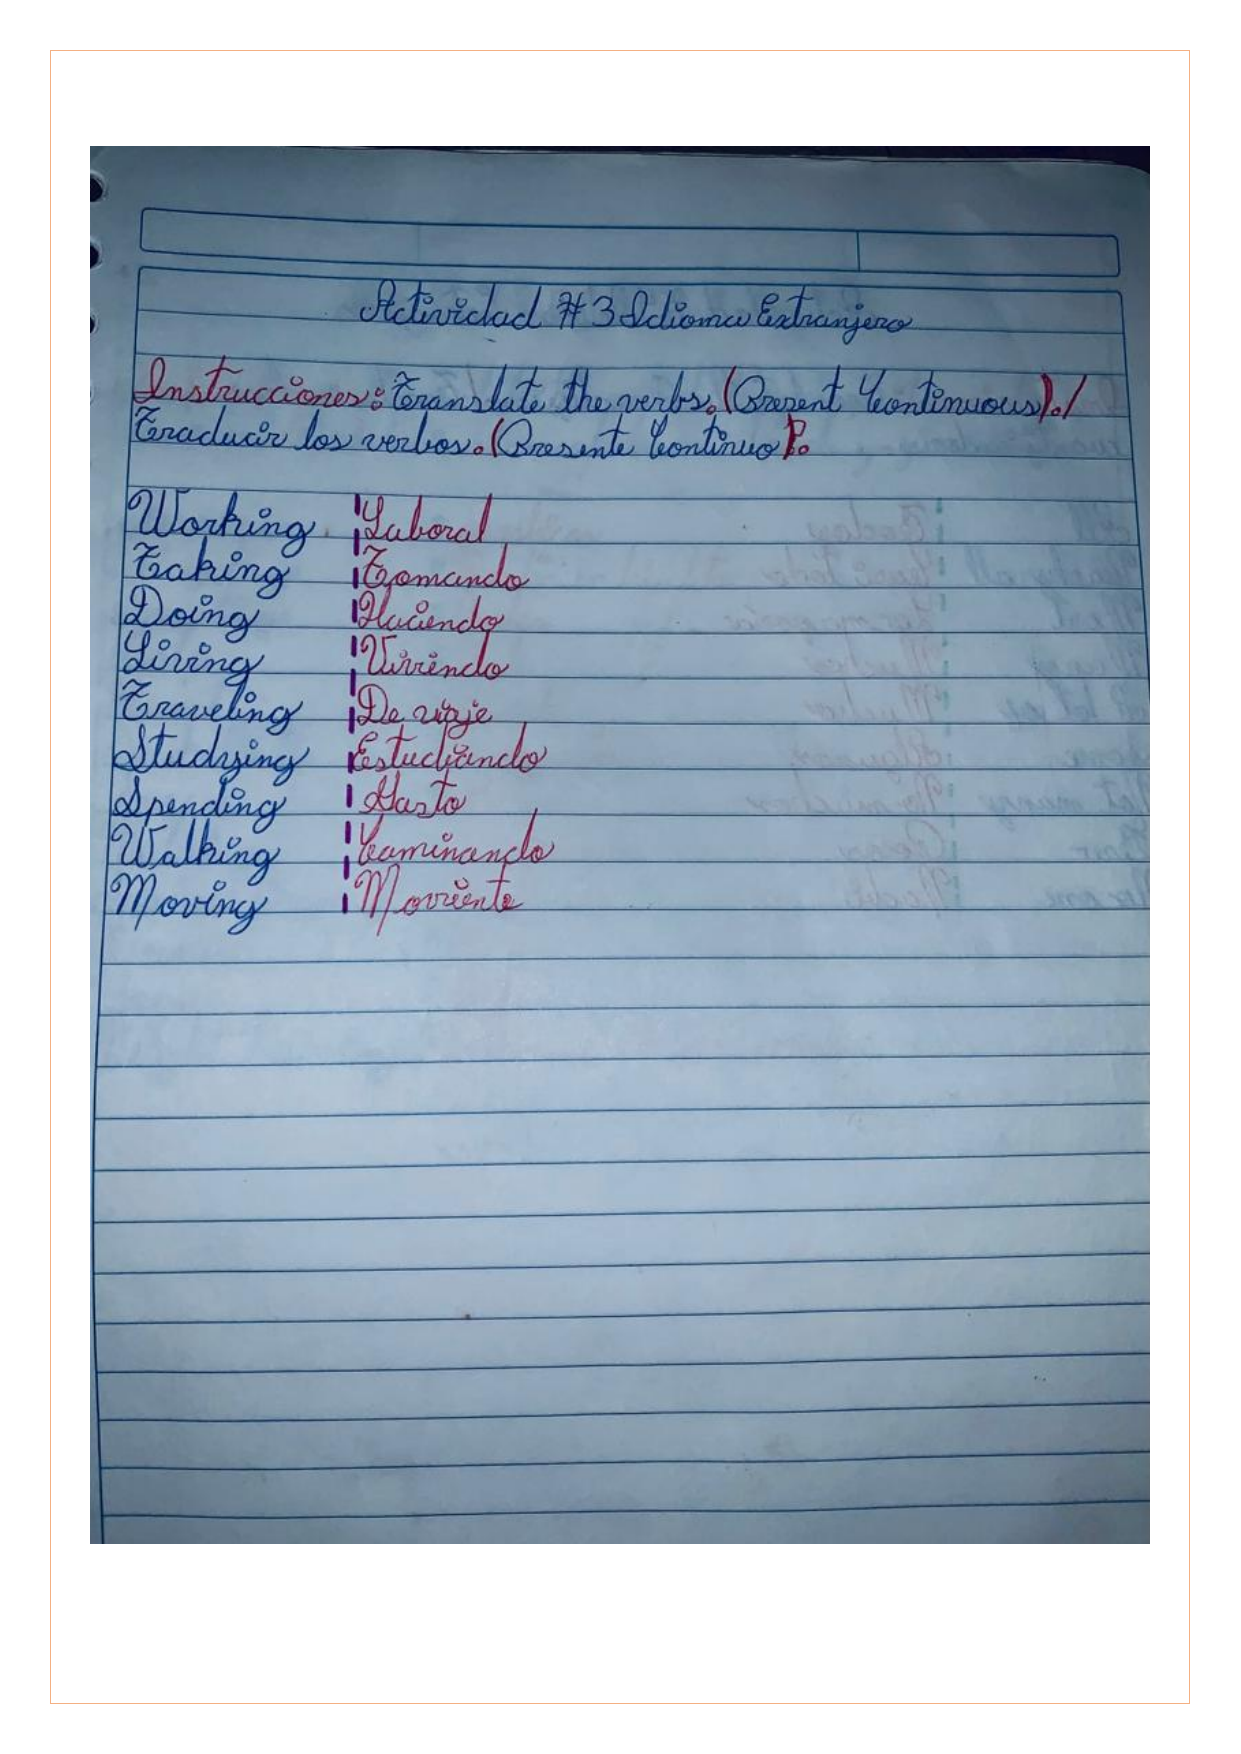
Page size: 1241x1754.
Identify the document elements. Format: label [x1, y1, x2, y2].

picture [90, 146, 1150, 1544]
